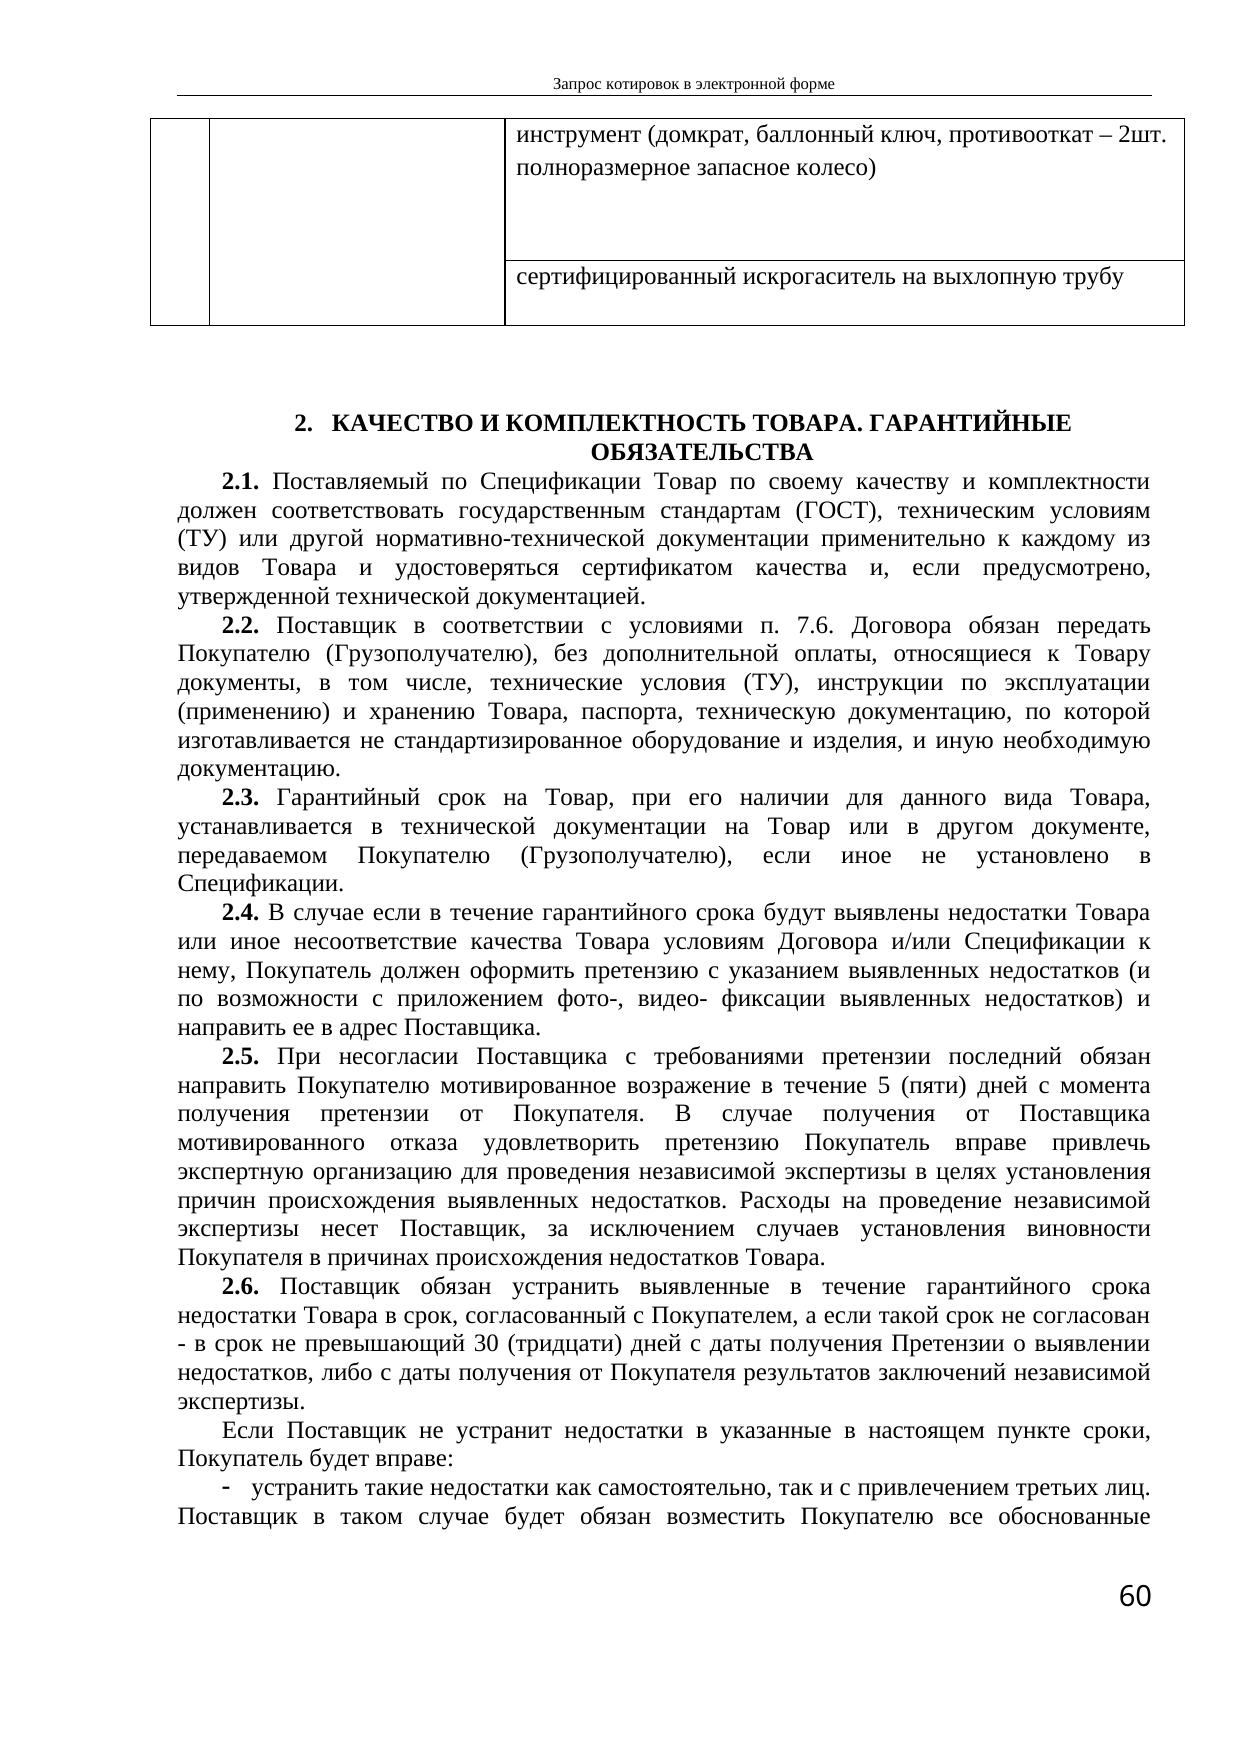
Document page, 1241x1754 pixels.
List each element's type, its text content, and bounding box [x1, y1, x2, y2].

text 2.4. В случае если в течение гарантийного срока будут выявлены недостатки Товара или иное несоответствие качества Товара условиям Договора и/или Спецификации к нему, Покупатель должен оформить претензию с указанием выявленных недостатков (и по возможности с приложением фото-, видео- фиксации выявленных недостатков) и направить ее в адрес Поставщика. [177, 897, 1152, 1041]
table_cell сертифицированный искрогаситель на выхлопную трубу [506, 261, 1184, 325]
text 2.5. При несогласии Поставщика с требованиями претензии последний обязан направить Покупателю мотивированное возражение в течение 5 (пяти) дней с момента получения претензии от Покупателя. В случае получения от Поставщика мотивированного отказа удовлетворить претензию Покупатель вправе привлечь экспертную организацию для проведения независимой экспертизы в целях установления причин происхождения выявленных недостатков. Расходы на проведение независимой экспертизы несет Поставщик, за исключением случаев установления виновности Покупателя в причинах происхождения недостатков Товара. [177, 1041, 1152, 1271]
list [177, 1472, 1152, 1530]
text 2.3. Гарантийный срок на Товар, при его наличии для данного вида Товара, устанавливается в технической документации на Товар или в другом документе, передаваемом Покупателю (Грузополучателю), если иное не установлено в Спецификации. [177, 782, 1152, 897]
table_cell 20 [151, 119, 209, 325]
text 2.2. Поставщик в соответствии с условиями п. 7.6. Договора обязан передать Покупателю (Грузополучателю), без дополнительной оплаты, относящиеся к Товару документы, в том числе, технические условия (ТУ), инструкции по эксплуатации (применению) и хранению Товара, паспорта, техническую документацию, по которой изготавливается не стандартизированное оборудование и изделия, и иную необходимую документацию. [177, 610, 1152, 782]
text 2.1. Поставляемый по Спецификации Товар по своему качеству и комплектности должен соответствовать государственным стандартам (ГОСТ), техническим условиям (ТУ) или другой нормативно-технической документации применительно к каждому из видов Товара и удостоверяться сертификатом качества и, если предусмотрено, утвержденной технической документацией. [177, 466, 1152, 610]
text 2.6. Поставщик обязан устранить выявленные в течение гарантийного срока недостатки Товара в срок, согласованный с Покупателем, а если такой срок не согласован - в срок не превышающий 30 (тридцати) дней с даты получения Претензии о выявлении недостатков, либо с даты получения от Покупателя результатов заключений независимой экспертизы. [177, 1271, 1152, 1415]
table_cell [210, 119, 504, 325]
text Если Поставщик не устранит недостатки в указанные в настоящем пункте сроки, Покупатель будет вправе: [177, 1415, 1152, 1472]
table_cell инструмент (домкрат, баллонный ключ, противооткат – 2шт. полноразмерное запасное колесо) [506, 119, 1184, 260]
list КАЧЕСТВО И КОМПЛЕКТНОСТЬ ТОВАРА. ГАРАНТИЙНЫЕ ОБЯЗАТЕЛЬСТВА [215, 408, 1152, 466]
